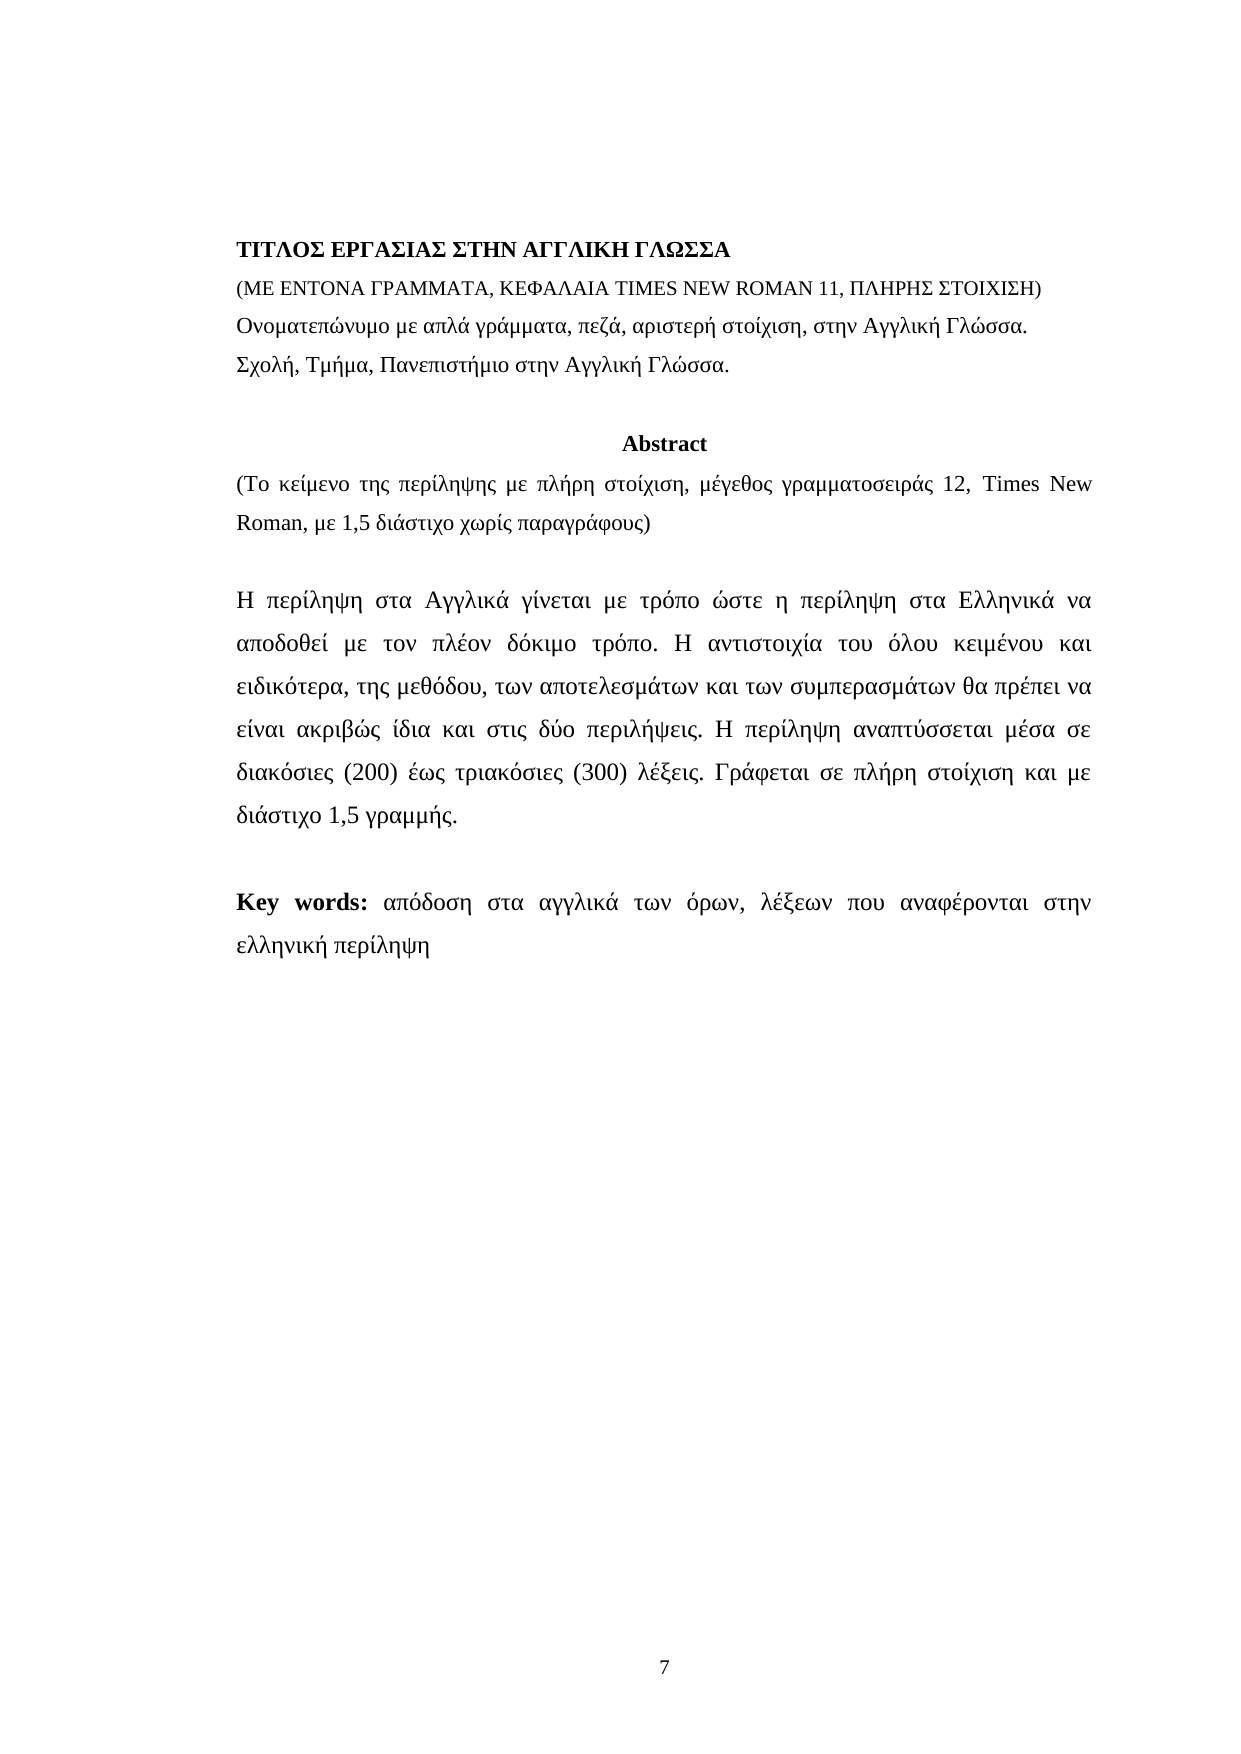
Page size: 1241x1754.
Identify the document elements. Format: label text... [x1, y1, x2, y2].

subtitle ΤΙΤΛΟΣ ΕΡΓΑΣΙΑΣ ΣΤΗΝ ΑΓΓΛΙΚΗ ΓΛΩΣΣΑ [236, 236, 1092, 263]
text Abstract [236, 430, 1092, 457]
text Η περίληψη στα Αγγλικά γίνεται με τρόπο ώστε η περίληψη στα Ελληνικά να αποδοθεί με τον πλέον δόκιμο τρόπο. Η αντιστοιχία του όλου κειμένου και ειδικότερα, της μεθόδου, των αποτελεσμάτων και των συμπερασμάτων θα πρέπει να είναι ακριβώς ίδια και στις δύο περιλήψεις. Η περίληψη αναπτύσσεται μέσα σε διακόσιες (200) έως τριακόσιες (300) λέξεις. Γράφεται σε πλήρη στοίχιση και με διάστιχο 1,5 γραμμής. [236, 585, 1092, 829]
text Ονοματεπώνυμο με απλά γράμματα, πεζά, αριστερή στοίχιση, στην Αγγλική Γλώσσα. [236, 312, 1092, 338]
text Σχολή, Τμήμα, Πανεπιστήμιο στην Αγγλική Γλώσσα. [236, 351, 1092, 378]
text Key words: απόδοση στα αγγλικά των όρων, λέξεων που αναφέρονται στην ελληνική περίληψη [236, 887, 1092, 958]
subtitle (ΜΕ ΕΝΤΟΝΑ ΓΡΑΜΜΑΤΑ, ΚΕΦΑΛΑΙΑ TIMES NEW ROMAN 11, ΠΛΗΡΗΣ ΣΤΟΙΧΙΣΗ) [236, 276, 1092, 300]
text (Το κείμενο της περίληψης με πλήρη στοίχιση, μέγεθος γραμματοσειράς 12, Times New Roman, με 1,5 διάστιχο χωρίς παραγράφους) [236, 470, 1092, 536]
